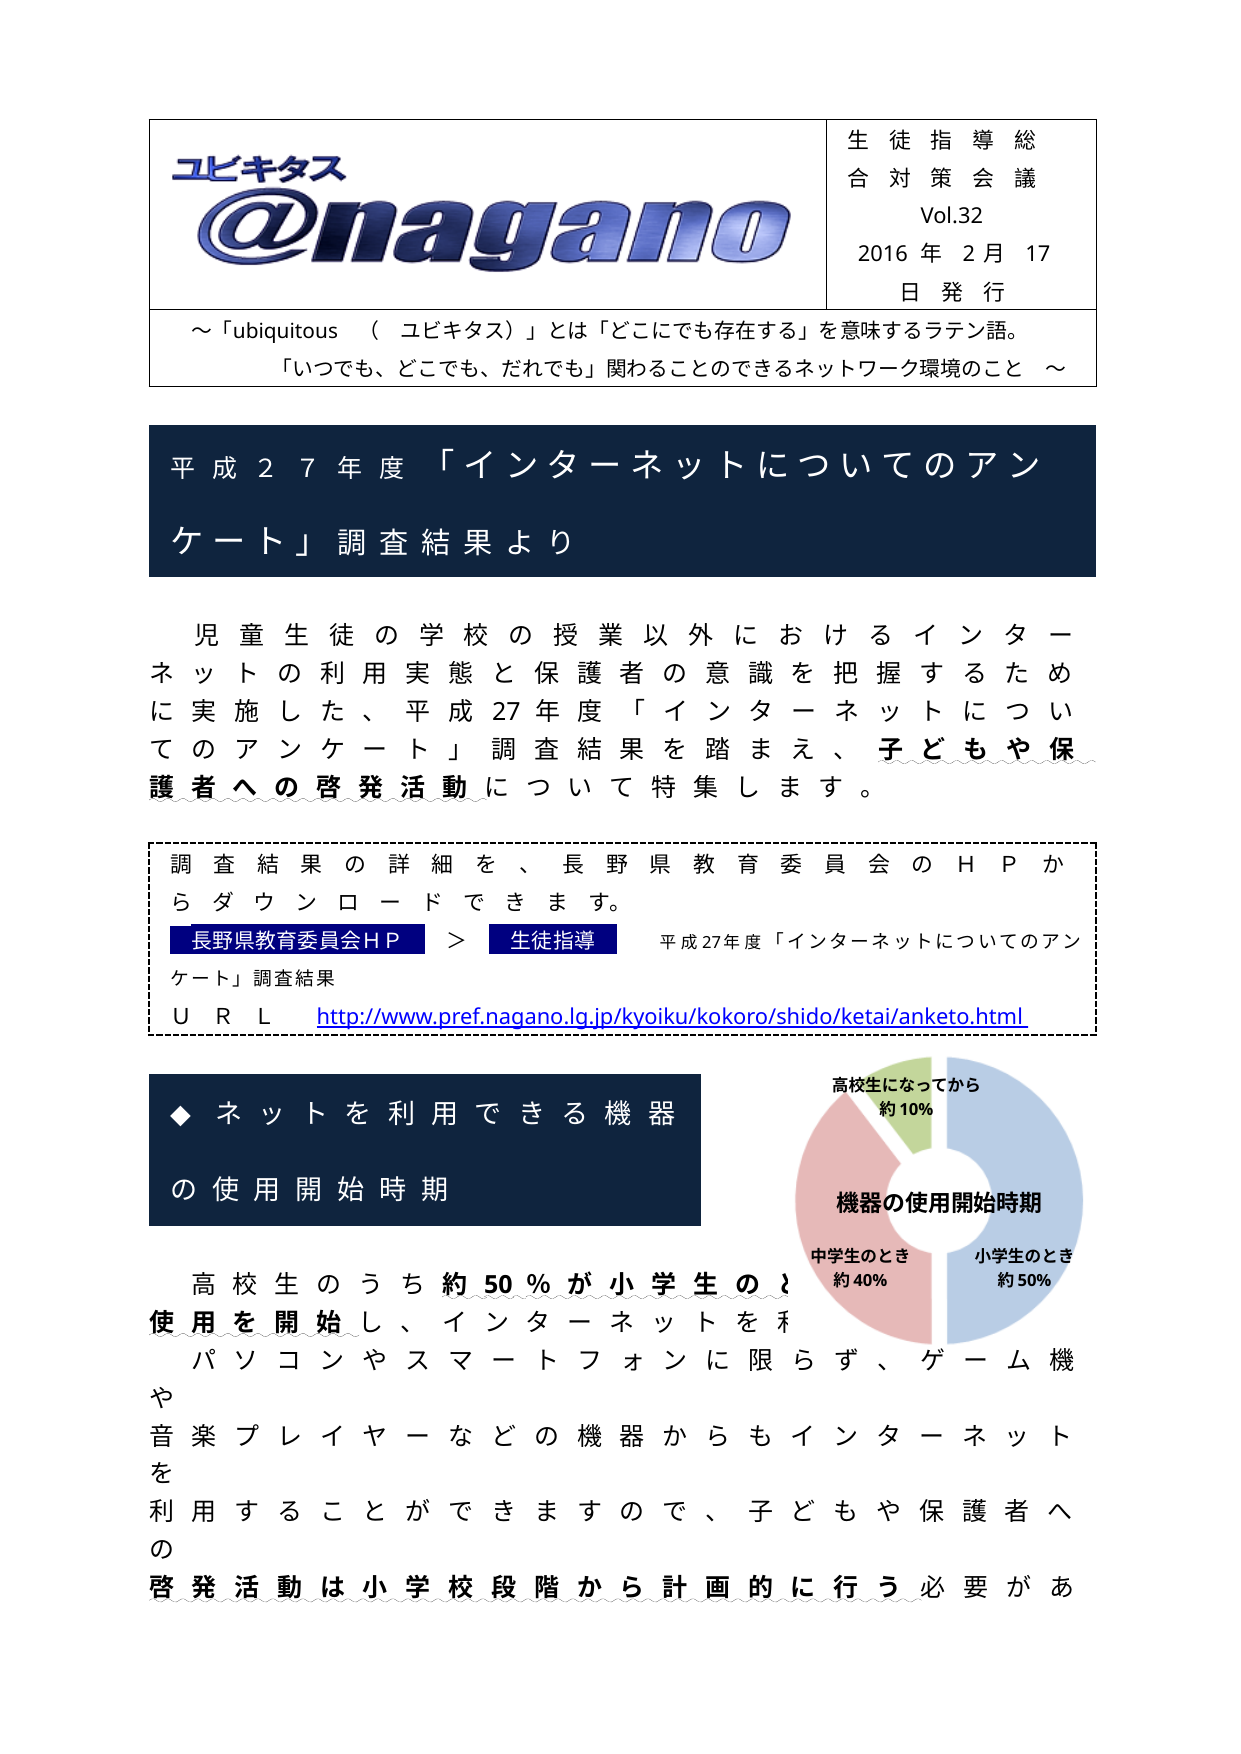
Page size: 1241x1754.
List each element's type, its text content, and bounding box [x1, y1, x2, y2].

table_header 調査結果の詳細を、長野県教育委員会のＨＰからダウンロードできます。 長野県教育委員会ＨＰ ＞ 生徒指導 平成27年度「インターネットについてのアンケート」調査結果 ＵＲＬ http://www.pref.nagano.lg.jp/kyoiku/kokoro/shido/ketai/anketo.html [149, 842, 1096, 1034]
table_cell ～「ubiquitous（ ユビキタス）」とは「どこにでも存在する」を意味するラテン語。 「いつでも、どこでも、だれでも」関わることのできるネットワーク環境のこと ～ [150, 310, 1096, 386]
text 利用することができますので、子どもや保護者への [149, 1491, 1091, 1567]
text 使用を開始し、インターネットを利用しています。 [149, 1301, 788, 1339]
picture [160, 148, 816, 279]
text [149, 1567, 1091, 1605]
text 音楽プレイヤーなどの機器からもインターネットを [149, 1415, 1091, 1491]
table_header 生徒指導総合対策会議 Vol.32 2016年2月17日発行 [827, 120, 1096, 309]
table_header ◆ ネットを利用できる機器の使用開始時期 [149, 1074, 701, 1226]
text パソコンやスマートフォンに限らず、ゲーム機や [149, 1339, 1091, 1415]
picture [788, 1053, 1089, 1348]
text 児童生徒の学校の授業以外におけるインターネットの利用実態と保護者の意識を把握するために実施した、平成27年度「インターネットについてのアンケート」調査結果を踏まえ、子どもや保護者への啓発活動について特集します。 [149, 615, 1091, 804]
text 高校生のうち約50％が小学生のときから機器の [149, 1263, 788, 1301]
table_header [150, 120, 826, 309]
table_header 平成２７年度「インターネットについてのアンケート」調査結果より [149, 425, 1096, 577]
